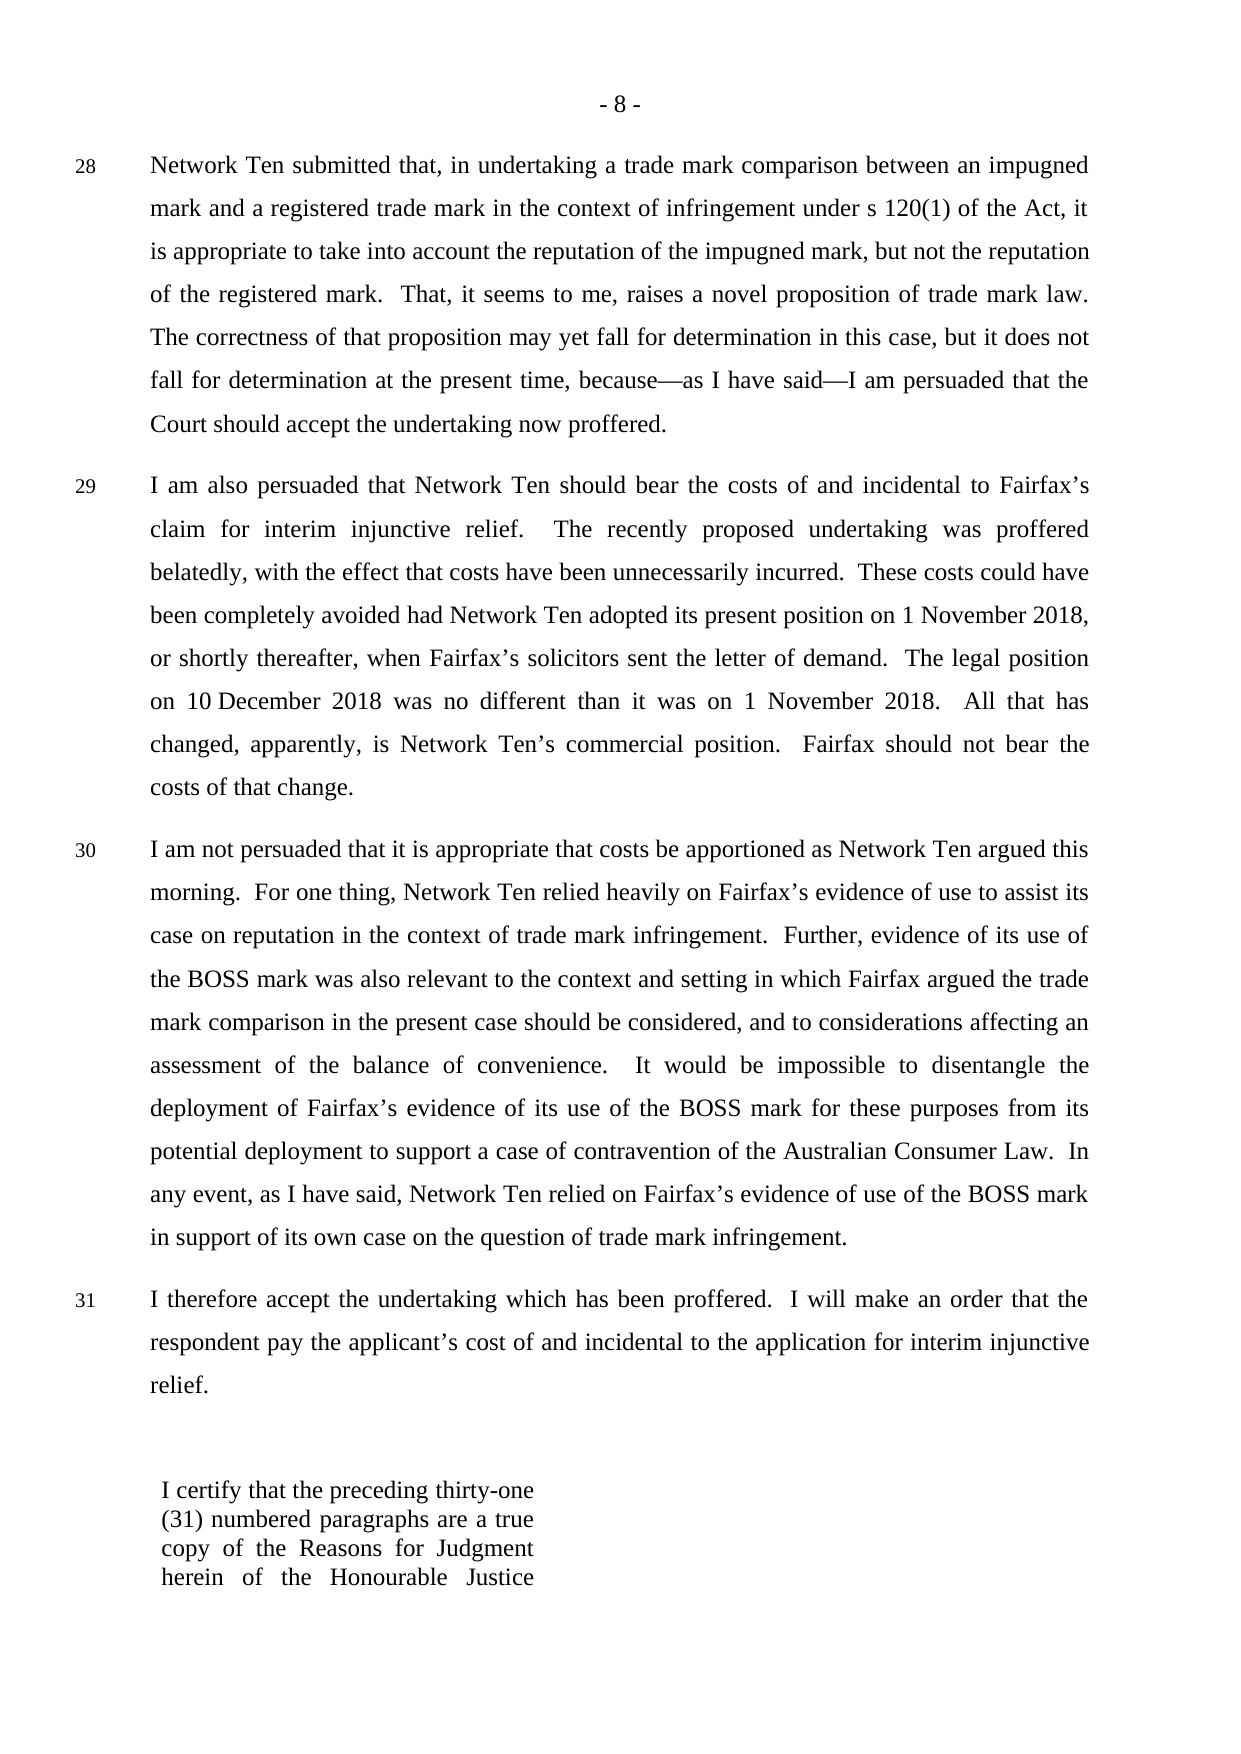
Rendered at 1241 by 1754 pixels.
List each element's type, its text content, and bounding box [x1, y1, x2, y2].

text I am not persuaded that it is appropriate that costs be apportioned as Network Ten argued this morning. For one thing, Network Ten relied heavily on Fairfax’s evidence of use to assist its case on reputation in the context of trade mark infringement. Further, evidence of its use of the BOSS mark was also relevant to the context and setting in which Fairfax argued the trade mark comparison in the present case should be considered, and to considerations affecting an assessment of the balance of convenience. It would be impossible to disentangle the deployment of Fairfax’s evidence of its use of the BOSS mark for these purposes from its potential deployment to support a case of contravention of the Australian Consumer Law. In any event, as I have said, Network Ten relied on Fairfax’s evidence of use of the BOSS mark in support of its own case on the question of trade mark infringement. [75, 834, 1090, 1251]
text I therefore accept the undertaking which has been proffered. I will make an order that the respondent pay the applicant’s cost of and incidental to the application for interim injunctive relief. [75, 1284, 1090, 1399]
text Network Ten submitted that, in undertaking a trade mark comparison between an impugned mark and a registered trade mark in the context of infringement under s 120(1) of the Act, it is appropriate to take into account the reputation of the impugned mark, but not the reputation of the registered mark. That, it seems to me, raises a novel proposition of trade mark law. The correctness of that proposition may yet fall for determination in this case, but it does not fall for determination at the present time, because—as I have said—I am persuaded that the Court should accept the undertaking now proffered. [75, 150, 1090, 437]
text I am also persuaded that Network Ten should bear the costs of and incidental to Fairfax’s claim for interim injunctive relief. The recently proposed undertaking was proffered belatedly, with the effect that costs have been unnecessarily incurred. These costs could have been completely avoided had Network Ten adopted its present position on 1 November 2018, or shortly thereafter, when Fairfax’s solicitors sent the letter of demand. The legal position on 10 December 2018 was no different than it was on 1 November 2018. All that has changed, apparently, is Network Ten’s commercial position. Fairfax should not bear the costs of that change. [75, 471, 1090, 801]
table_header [150, 1476, 545, 1591]
